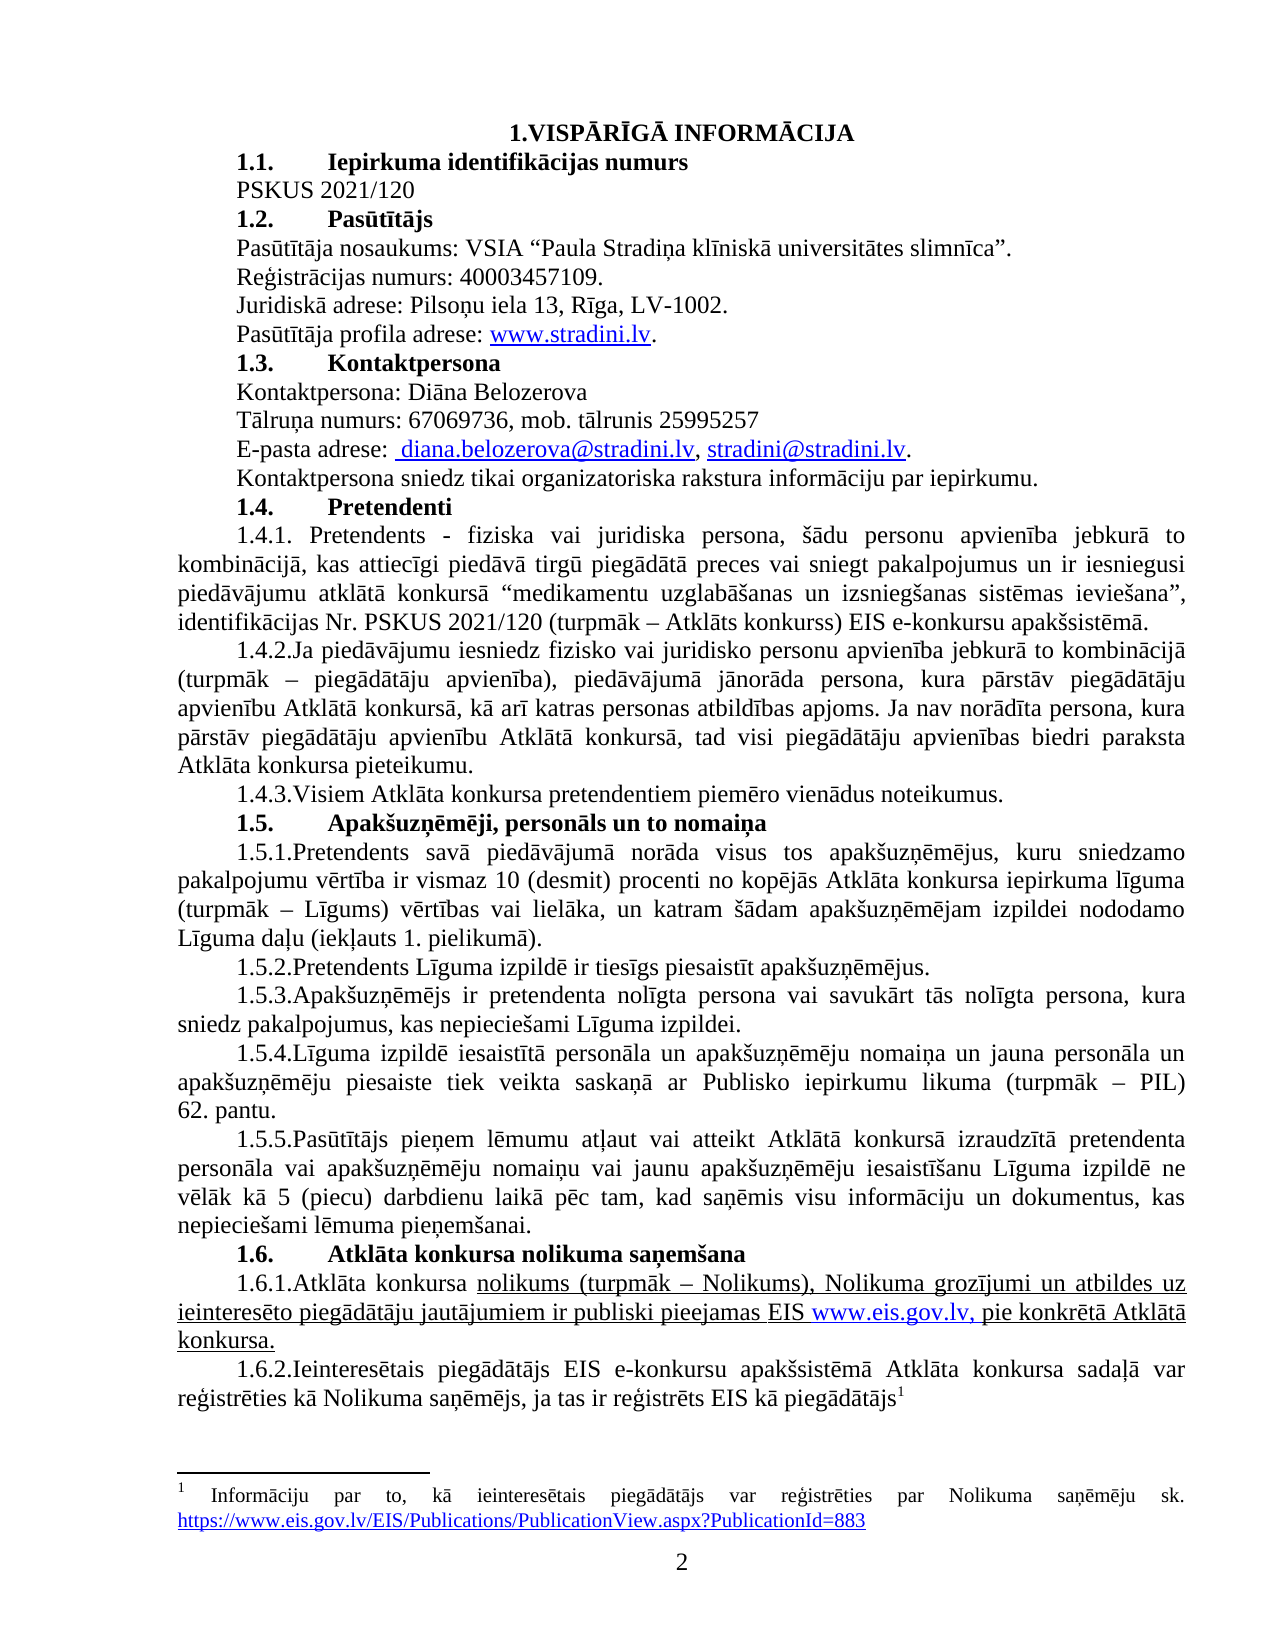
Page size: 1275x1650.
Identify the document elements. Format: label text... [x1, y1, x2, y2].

text Reģistrācijas numurs: 40003457109. [177, 262, 1186, 291]
text Pasūtītāja nosaukums: VSIA “Paula Stradiņa klīniskā universitātes slimnīca”. [177, 233, 1186, 262]
list Apakšuzņēmēji, personāls un to nomaiņa [177, 808, 1186, 837]
text E-pasta adrese: diana.belozerova@stradini.lv, stradini@stradini.lv. [177, 434, 1186, 463]
text 1.VISPĀRĪGĀ INFORMĀCIJA [177, 118, 1186, 147]
list Pretendenti [177, 492, 1186, 521]
list Iepirkuma identifikācijas numurs [177, 147, 1186, 176]
text 1.5.2.Pretendents Līguma izpildē ir tiesīgs piesaistīt apakšuzņēmējus. [177, 952, 1186, 981]
list Kontaktpersona [177, 348, 1186, 377]
text 1.6.1.Atklāta konkursa nolikums (turpmāk – Nolikums), Nolikuma grozījumi un atbildes uz ieinteresēto piegādātāju jautājumiem ir publiski pieejamas EIS www.eis.gov.lv, pie konkrētā Atklātā konkursa. [177, 1268, 1186, 1322]
text Kontaktpersona sniedz tikai organizatoriska rakstura informāciju par iepirkumu. [177, 463, 1186, 492]
text Pasūtītāja profila adrese: www.stradini.lv. [177, 319, 1186, 348]
text PSKUS 2021/120 [177, 176, 1186, 204]
list Pasūtītājs [177, 204, 1186, 233]
list Atklāta konkursa nolikuma saņemšana [177, 1239, 1186, 1268]
text Juridiskā adrese: Pilsoņu iela 13, Rīga, LV-1002. [177, 291, 1186, 319]
text 1.6.2.Ieinteresētais piegādātājs EIS e-konkursu apakšsistēmā Atklāta konkursa sadaļā var reģistrēties kā Nolikuma saņēmējs, ja tas ir reģistrēts EIS kā piegādātājs [177, 1354, 1186, 1412]
text 1.5.3.Apakšuzņēmējs ir pretendenta nolīgta persona vai savukārt tās nolīgta persona, kura sniedz pakalpojumus, kas nepieciešami Līguma izpildei. [177, 981, 1186, 1038]
text 1.4.3.Visiem Atklāta konkursa pretendentiem piemēro vienādus noteikumus. [177, 779, 1186, 808]
text 1.4.2.Ja piedāvājumu iesniedz fizisko vai juridisko personu apvienība jebkurā to kombinācijā (turpmāk – piegādātāju apvienība), piedāvājumā jānorāda persona, kura pārstāv piegādātāju apvienību Atklātā konkursā, kā arī katras personas atbildības apjoms. Ja nav norādīta persona, kura pārstāv piegādātāju apvienību Atklātā konkursā, tad visi piegādātāju apvienības biedri paraksta Atklāta konkursa pieteikumu. [177, 636, 1186, 779]
text 1.6.1.Atklāta konkursa nolikums (turpmāk – Nolikums), Nolikuma grozījumi un atbildes uz ieinteresēto piegādātāju jautājumiem ir publiski pieejamas EIS www.eis.gov.lv, pie konkrētā Atklātā konkursa. [177, 1323, 1186, 1354]
text Tālruņa numurs: 67069736, mob. tālrunis 25995257 [177, 406, 1186, 434]
text Kontaktpersona: Diāna Belozerova [177, 377, 1186, 406]
text 1.5.5.Pasūtītājs pieņem lēmumu atļaut vai atteikt Atklātā konkursā izraudzītā pretendenta personāla vai apakšuzņēmēju nomaiņu vai jaunu apakšuzņēmēju iesaistīšanu Līguma izpildē ne vēlāk kā 5 (piecu) darbdienu laikā pēc tam, kad saņēmis visu informāciju un dokumentus, kas nepieciešami lēmuma pieņemšanai. [177, 1124, 1186, 1239]
text 1.4.1. Pretendents - fiziska vai juridiska persona, šādu personu apvienība jebkurā to kombinācijā, kas attiecīgi piedāvā tirgū piegādātā preces vai sniegt pakalpojumus un ir iesniegusi piedāvājumu atklātā konkursā “medikamentu uzglabāšanas un izsniegšanas sistēmas ieviešana”, identifikācijas Nr. PSKUS 2021/120 (turpmāk – Atklāts konkurss) EIS e-konkursu apakšsistēmā. [177, 521, 1186, 636]
text 1.5.4.Līguma izpildē iesaistītā personāla un apakšuzņēmēju nomaiņa un jauna personāla un apakšuzņēmēju piesaiste tiek veikta saskaņā ar Publisko iepirkumu likuma (turpmāk – PIL) 62. pantu. [177, 1038, 1186, 1124]
text 1.5.1.Pretendents savā piedāvājumā norāda visus tos apakšuzņēmējus, kuru sniedzamo pakalpojumu vērtība ir vismaz 10 (desmit) procenti no kopējās Atklāta konkursa iepirkuma līguma (turpmāk – Līgums) vērtības vai lielāka, un katram šādam apakšuzņēmējam izpildei nododamo Līguma daļu (iekļauts 1. pielikumā). [177, 837, 1186, 952]
